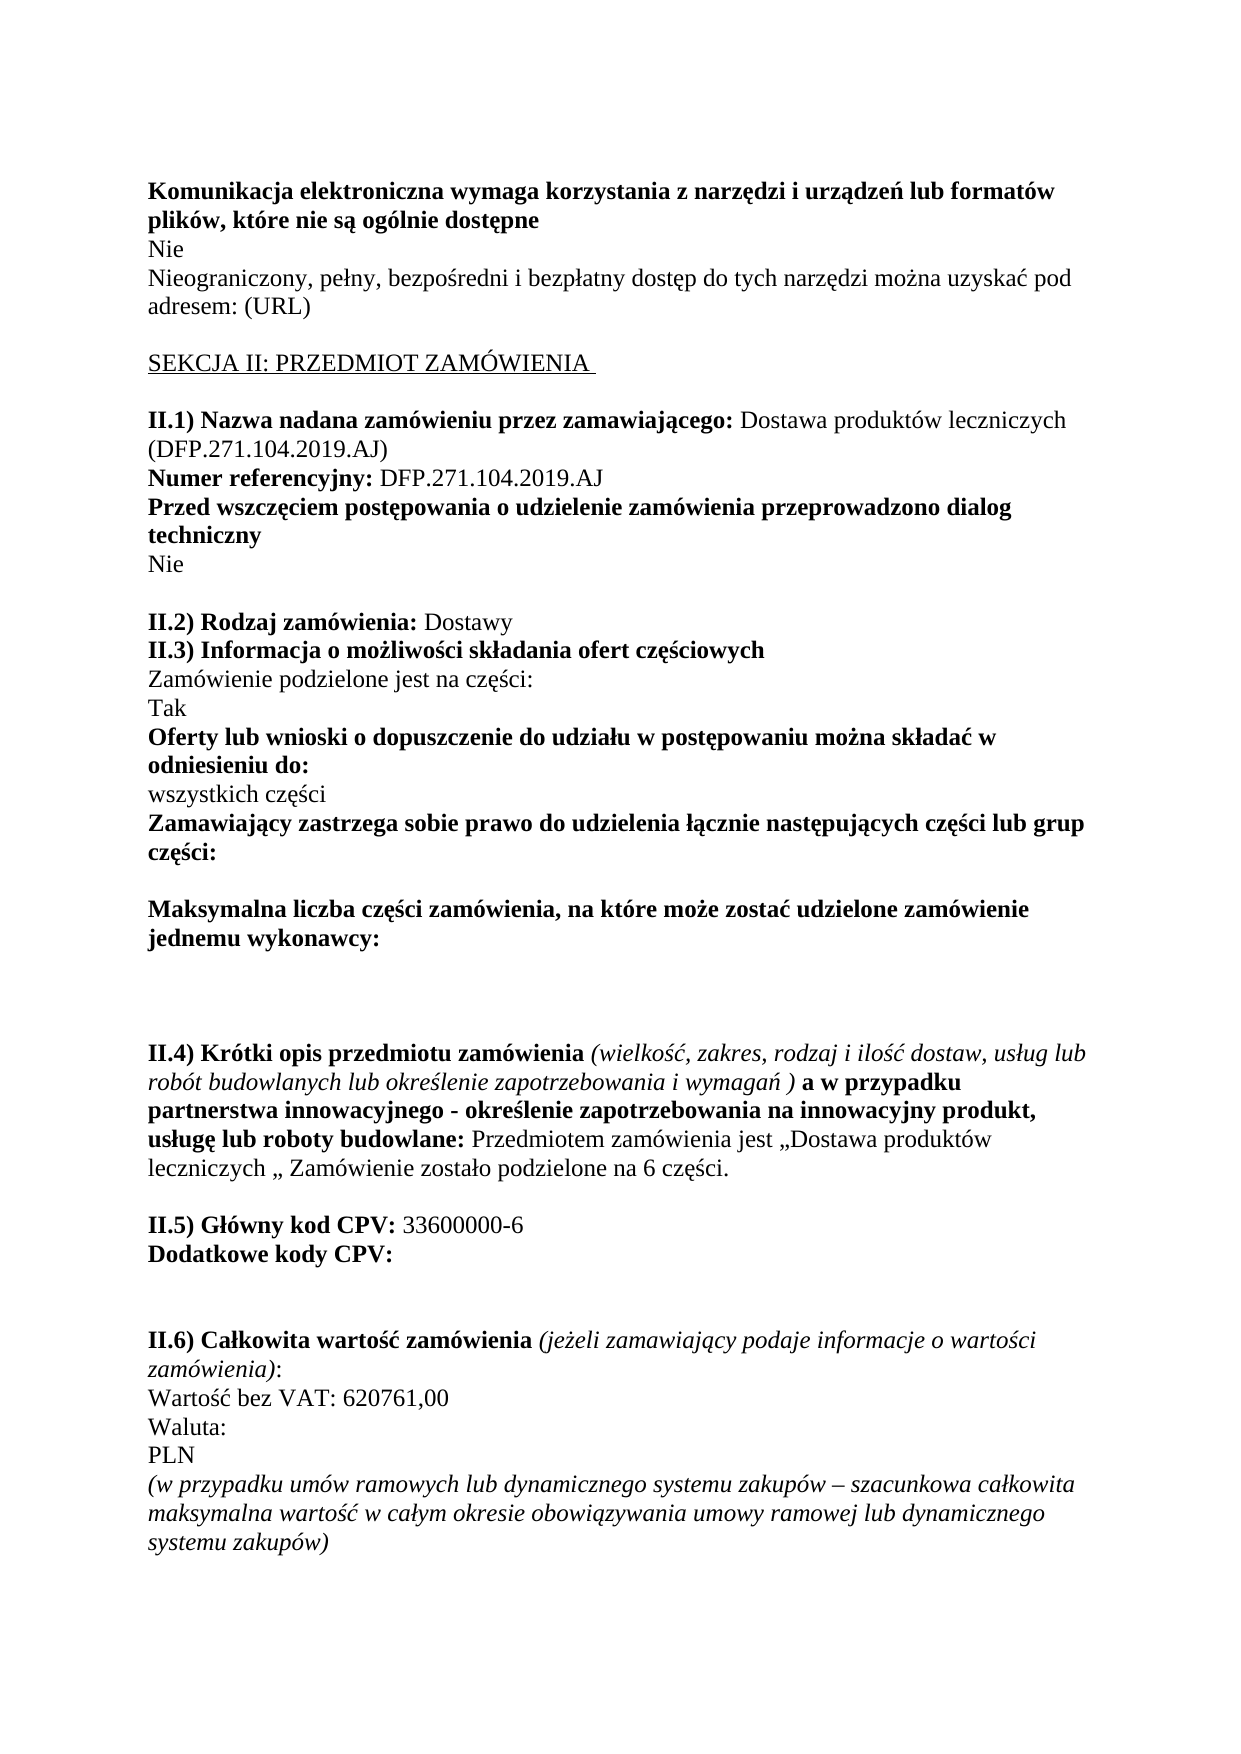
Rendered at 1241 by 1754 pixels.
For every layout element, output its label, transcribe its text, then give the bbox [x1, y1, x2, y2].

text Zamawiający zastrzega sobie prawo do udzielenia łącznie następujących części lub grup części: Maksymalna liczba części zamówienia, na które może zostać udzielone zamówienie jednemu wykonawcy: II.4) Krótki opis przedmiotu zamówienia (wielkość, zakres, rodzaj i ilość dostaw, usług lub robót budowlanych lub określenie zapotrzebowania i wymagań ) a w przypadku partnerstwa innowacyjnego - określenie zapotrzebowania na innowacyjny produkt, usługę lub roboty budowlane: Przedmiotem zamówienia jest „Dostawa produktów leczniczych „ Zamówienie zostało podzielone na 6 części. II.5) Główny kod CPV: 33600000-6 Dodatkowe kody CPV: II.6) Całkowita wartość zamówienia (jeżeli zamawiający podaje informacje o wartości zamówienia): Wartość bez VAT: 620761,00 Waluta: [148, 808, 1093, 1441]
text Tak Oferty lub wnioski o dopuszczenie do udziału w postępowaniu można składać w odniesieniu do: wszystkich części [148, 693, 1093, 808]
text SEKCJA II: PRZEDMIOT ZAMÓWIENIA [148, 348, 1093, 377]
text Nie Nieograniczony, pełny, bezpośredni i bezpłatny dostęp do tych narzędzi można uzyskać pod adresem: (URL) [148, 234, 1093, 348]
text II.2) Rodzaj zamówienia: Dostawy II.3) Informacja o możliwości składania ofert częściowych Zamówienie podzielone jest na części: [148, 578, 1093, 693]
text Nie [148, 549, 1093, 578]
text II.1) Nazwa nadana zamówieniu przez zamawiającego: Dostawa produktów leczniczych (DFP.271.104.2019.AJ) Numer referencyjny: DFP.271.104.2019.AJ Przed wszczęciem postępowania o udzielenie zamówienia przeprowadzono dialog techniczny [148, 377, 1093, 549]
text Komunikacja elektroniczna wymaga korzystania z narzędzi i urządzeń lub formatów plików, które nie są ogólnie dostępne [148, 148, 1093, 234]
text PLN (w przypadku umów ramowych lub dynamicznego systemu zakupów – szacunkowa całkowita maksymalna wartość w całym okresie obowiązywania umowy ramowej lub dynamicznego systemu zakupów) [148, 1441, 1093, 1556]
